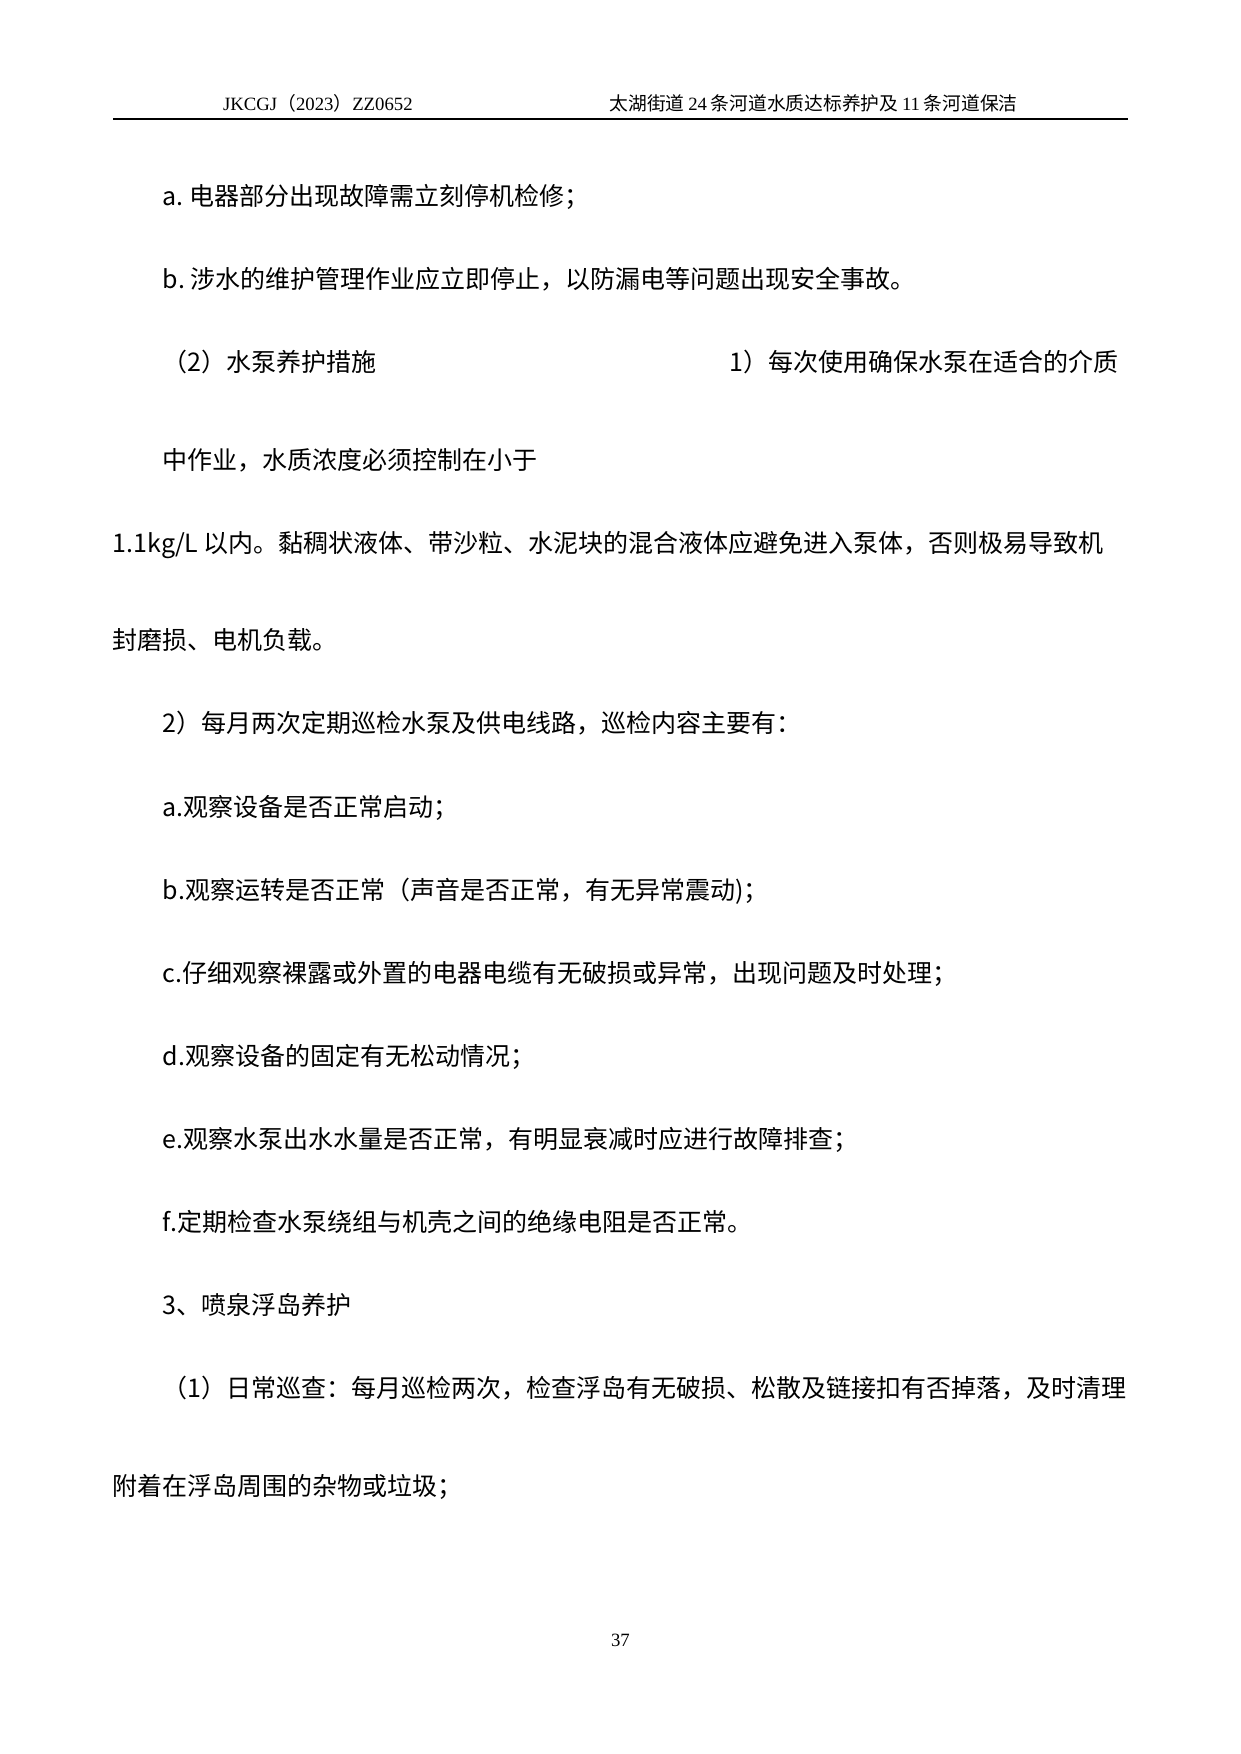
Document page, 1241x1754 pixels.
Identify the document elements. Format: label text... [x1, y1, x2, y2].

text b.观察运转是否正常（声音是否正常，有无异常震动)； [112, 856, 1128, 921]
text （1）日常巡查：每月巡检两次，检查浮岛有无破损、松散及链接扣有否掉落，及时清理附着在浮岛周围的杂物或垃圾； [112, 1354, 1128, 1517]
text a.观察设备是否正常启动； [112, 773, 1128, 838]
text b. 涉水的维护管理作业应立即停止，以防漏电等问题出现安全事故。 [112, 245, 1128, 310]
text d.观察设备的固定有无松动情况； [112, 1022, 1128, 1087]
text （2）水泵养护措施 1）每次使用确保水泵在适合的介质中作业，水质浓度必须控制在小于 [162, 328, 1128, 491]
text f.定期检查水泵绕组与机壳之间的绝缘电阻是否正常。 [112, 1188, 1128, 1253]
text 2）每月两次定期巡检水泵及供电线路，巡检内容主要有： [112, 689, 1128, 754]
text c.仔细观察裸露或外置的电器电缆有无破损或异常，出现问题及时处理； [112, 939, 1128, 1004]
text e.观察水泵出水水量是否正常，有明显衰减时应进行故障排查； [112, 1105, 1128, 1170]
text a. 电器部分出现故障需立刻停机检修； [112, 162, 1128, 227]
text 1.1kg/L以内。黏稠状液体、带沙粒、水泥块的混合液体应避免进入泵体，否则极易导致机封磨损、电机负载。 [112, 509, 1128, 671]
text 3、喷泉浮岛养护 [112, 1271, 1128, 1336]
